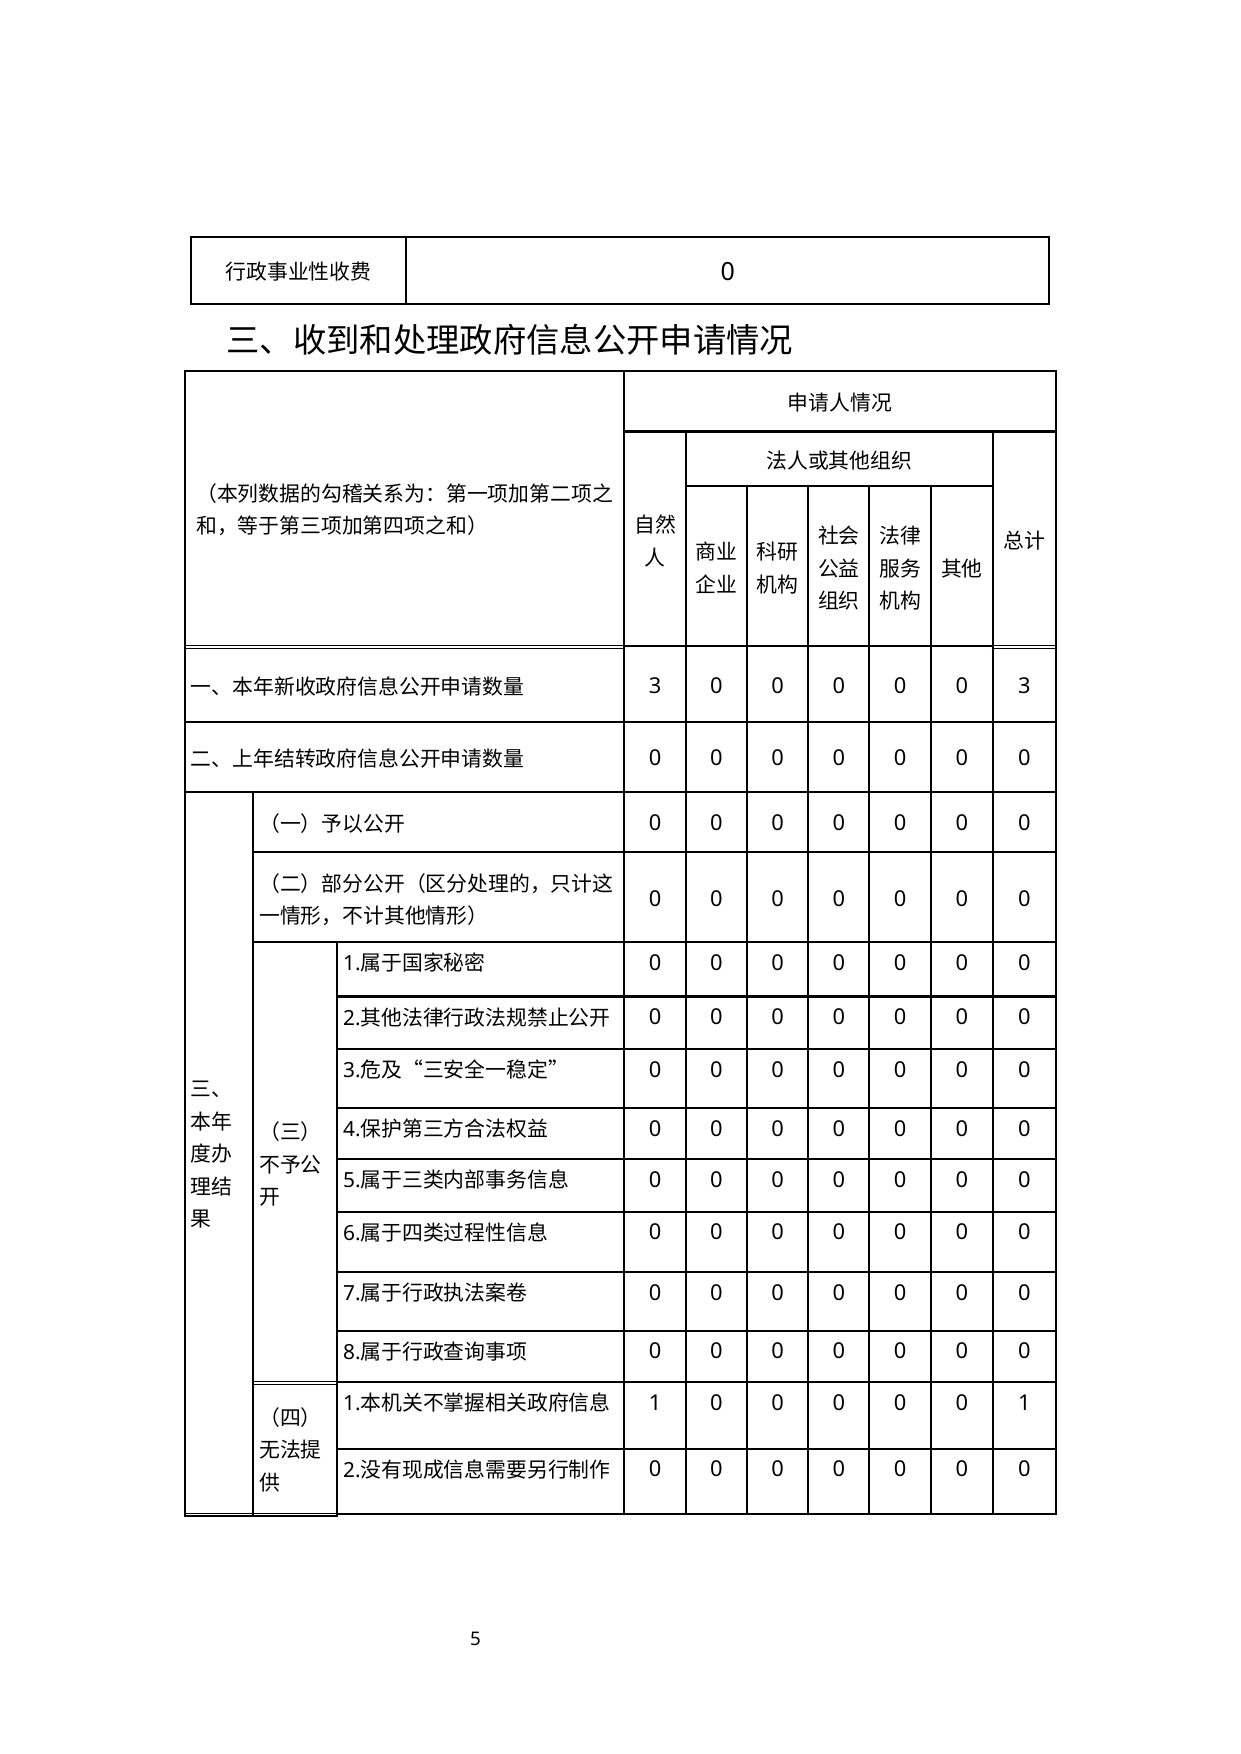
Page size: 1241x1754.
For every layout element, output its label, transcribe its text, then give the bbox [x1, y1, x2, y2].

table_cell 法人或其他组织 [687, 433, 992, 484]
table_cell 0 [994, 1160, 1055, 1211]
table_cell 0 [748, 1383, 807, 1447]
table_cell 0 [625, 723, 685, 791]
table_cell 0 [932, 1273, 992, 1330]
table_cell 0 [870, 998, 930, 1048]
table_cell 1.本机关不掌握相关政府信息 [338, 1383, 623, 1447]
table_cell 行政事业性收费 [192, 238, 405, 303]
table_cell 3 [625, 647, 685, 721]
table_cell 0 [932, 853, 992, 941]
table_cell 0 [625, 1109, 685, 1158]
table_cell 0 [687, 1160, 746, 1211]
table_cell 0 [809, 723, 868, 791]
table_cell 3 [994, 649, 1055, 721]
table_cell 0 [932, 1450, 992, 1513]
table_cell 0 [994, 998, 1055, 1048]
table_cell 0 [748, 853, 807, 941]
table_cell 0 [870, 723, 930, 791]
table_cell 一、本年新收政府信息公开申请数量 [186, 649, 623, 721]
table_cell 0 [870, 647, 930, 721]
table_cell 0 [687, 647, 746, 721]
table_cell 自然人 [625, 433, 685, 645]
table_cell 法律服务机构 [870, 487, 930, 645]
table_cell 0 [932, 943, 992, 995]
table_cell 0 [625, 1273, 685, 1330]
table_cell 7.属于行政执法案卷 [338, 1273, 623, 1330]
table_cell 0 [748, 1109, 807, 1158]
table_cell 0 [809, 943, 868, 995]
table_cell 0 [625, 1450, 685, 1513]
table_header 申请人情况 [625, 372, 1055, 430]
table_cell 0 [932, 1109, 992, 1158]
table_cell 0 [748, 1450, 807, 1513]
table_cell 0 [687, 853, 746, 941]
table_cell 8.属于行政查询事项 [338, 1332, 623, 1381]
table_cell 0 [687, 1109, 746, 1158]
table_cell 0 [994, 793, 1055, 851]
table_cell 0 [625, 998, 685, 1048]
table_cell 二、上年结转政府信息公开申请数量 [186, 723, 623, 791]
table_cell 0 [687, 1213, 746, 1271]
table_cell 0 [994, 943, 1055, 995]
table_cell 0 [870, 943, 930, 995]
table_cell 0 [932, 793, 992, 851]
table_cell 三、本年度办理结果 [186, 793, 252, 1513]
table_cell 0 [994, 853, 1055, 941]
table_cell 0 [932, 723, 992, 791]
table_cell 0 [809, 1450, 868, 1513]
table_cell （二）部分公开（区分处理的，只计这一情形，不计其他情形） [254, 853, 623, 941]
table_cell （四）无法提供 [254, 1385, 336, 1513]
table_cell 0 [748, 647, 807, 721]
table_cell 1.属于国家秘密 [338, 943, 623, 995]
table_cell 0 [809, 1109, 868, 1158]
table_cell 1 [994, 1383, 1055, 1447]
table_cell 0 [687, 1383, 746, 1447]
table_cell 5.属于三类内部事务信息 [338, 1160, 623, 1211]
table_cell 0 [870, 1273, 930, 1330]
table_cell 0 [994, 1213, 1055, 1271]
table_cell 0 [932, 1332, 992, 1381]
table_cell 0 [687, 1050, 746, 1107]
table_cell （一）予以公开 [254, 793, 623, 851]
table_cell 0 [809, 1273, 868, 1330]
table_cell 0 [748, 793, 807, 851]
table_cell 0 [687, 943, 746, 995]
table_cell 0 [687, 1273, 746, 1330]
table_cell 0 [748, 1213, 807, 1271]
table_cell 0 [932, 1050, 992, 1107]
table_cell 0 [748, 1273, 807, 1330]
table_cell 0 [809, 647, 868, 721]
table_cell 0 [870, 1160, 930, 1211]
table_cell 0 [994, 1273, 1055, 1330]
table_cell 0 [687, 1450, 746, 1513]
table_cell 2.其他法律行政法规禁止公开 [338, 998, 623, 1048]
table_cell 社会公益组织 [809, 487, 868, 645]
table_cell 0 [748, 1332, 807, 1381]
table_cell 0 [625, 1332, 685, 1381]
table_cell 2.没有现成信息需要另行制作 [338, 1450, 623, 1513]
table_cell 4.保护第三方合法权益 [338, 1109, 623, 1158]
table_cell 0 [870, 1109, 930, 1158]
table_cell 0 [748, 998, 807, 1048]
table_cell 0 [994, 1109, 1055, 1158]
table_cell 0 [687, 793, 746, 851]
table_cell 0 [748, 1160, 807, 1211]
table_cell 0 [625, 943, 685, 995]
table_cell 0 [809, 1213, 868, 1271]
table_cell 3.危及“三安全一稳定” [338, 1050, 623, 1107]
table_cell 0 [932, 998, 992, 1048]
table_cell 商业 企业 [687, 487, 746, 645]
table_cell 其他 [932, 487, 992, 645]
table_cell 0 [809, 1332, 868, 1381]
table_cell 0 [809, 1160, 868, 1211]
table_cell 0 [932, 1213, 992, 1271]
table_cell 0 [870, 1450, 930, 1513]
table_cell 1 [625, 1383, 685, 1447]
table_cell 0 [932, 1160, 992, 1211]
table_cell 0 [809, 1050, 868, 1107]
table_cell 0 [748, 943, 807, 995]
table_cell 0 [625, 853, 685, 941]
table_cell 0 [687, 723, 746, 791]
table_cell 0 [625, 1213, 685, 1271]
table_cell 6.属于四类过程性信息 [338, 1213, 623, 1271]
table_cell （三）不予公开 [254, 943, 336, 1381]
table_cell 0 [994, 1332, 1055, 1381]
table_cell 0 [870, 793, 930, 851]
table_cell 0 [625, 1160, 685, 1211]
table_cell 0 [932, 1383, 992, 1447]
table_cell 0 [407, 238, 1048, 303]
table_cell 0 [687, 998, 746, 1048]
table_cell 0 [870, 1213, 930, 1271]
table_cell 0 [748, 1050, 807, 1107]
list 三、收到和处理政府信息公开申请情况 [159, 305, 1081, 370]
table_cell 0 [870, 1383, 930, 1447]
table_cell 0 [932, 647, 992, 721]
table_cell 0 [625, 793, 685, 851]
table_cell 0 [994, 1050, 1055, 1107]
table_cell 0 [870, 1332, 930, 1381]
table_cell 0 [687, 1332, 746, 1381]
table_cell 0 [809, 1383, 868, 1447]
table_cell 0 [994, 1450, 1055, 1513]
table_cell 0 [809, 793, 868, 851]
table_cell 0 [870, 853, 930, 941]
table_cell 0 [809, 998, 868, 1048]
table_cell 0 [625, 1050, 685, 1107]
table_cell 0 [870, 1050, 930, 1107]
table_cell 科研 机构 [748, 487, 807, 645]
table_cell 总计 [994, 433, 1055, 645]
table_cell 0 [809, 853, 868, 941]
table_cell 0 [994, 723, 1055, 791]
table_cell 0 [748, 723, 807, 791]
table_header （本列数据的勾稽关系为：第一项加第二项之和，等于第三项加第四项之和） [186, 372, 623, 645]
